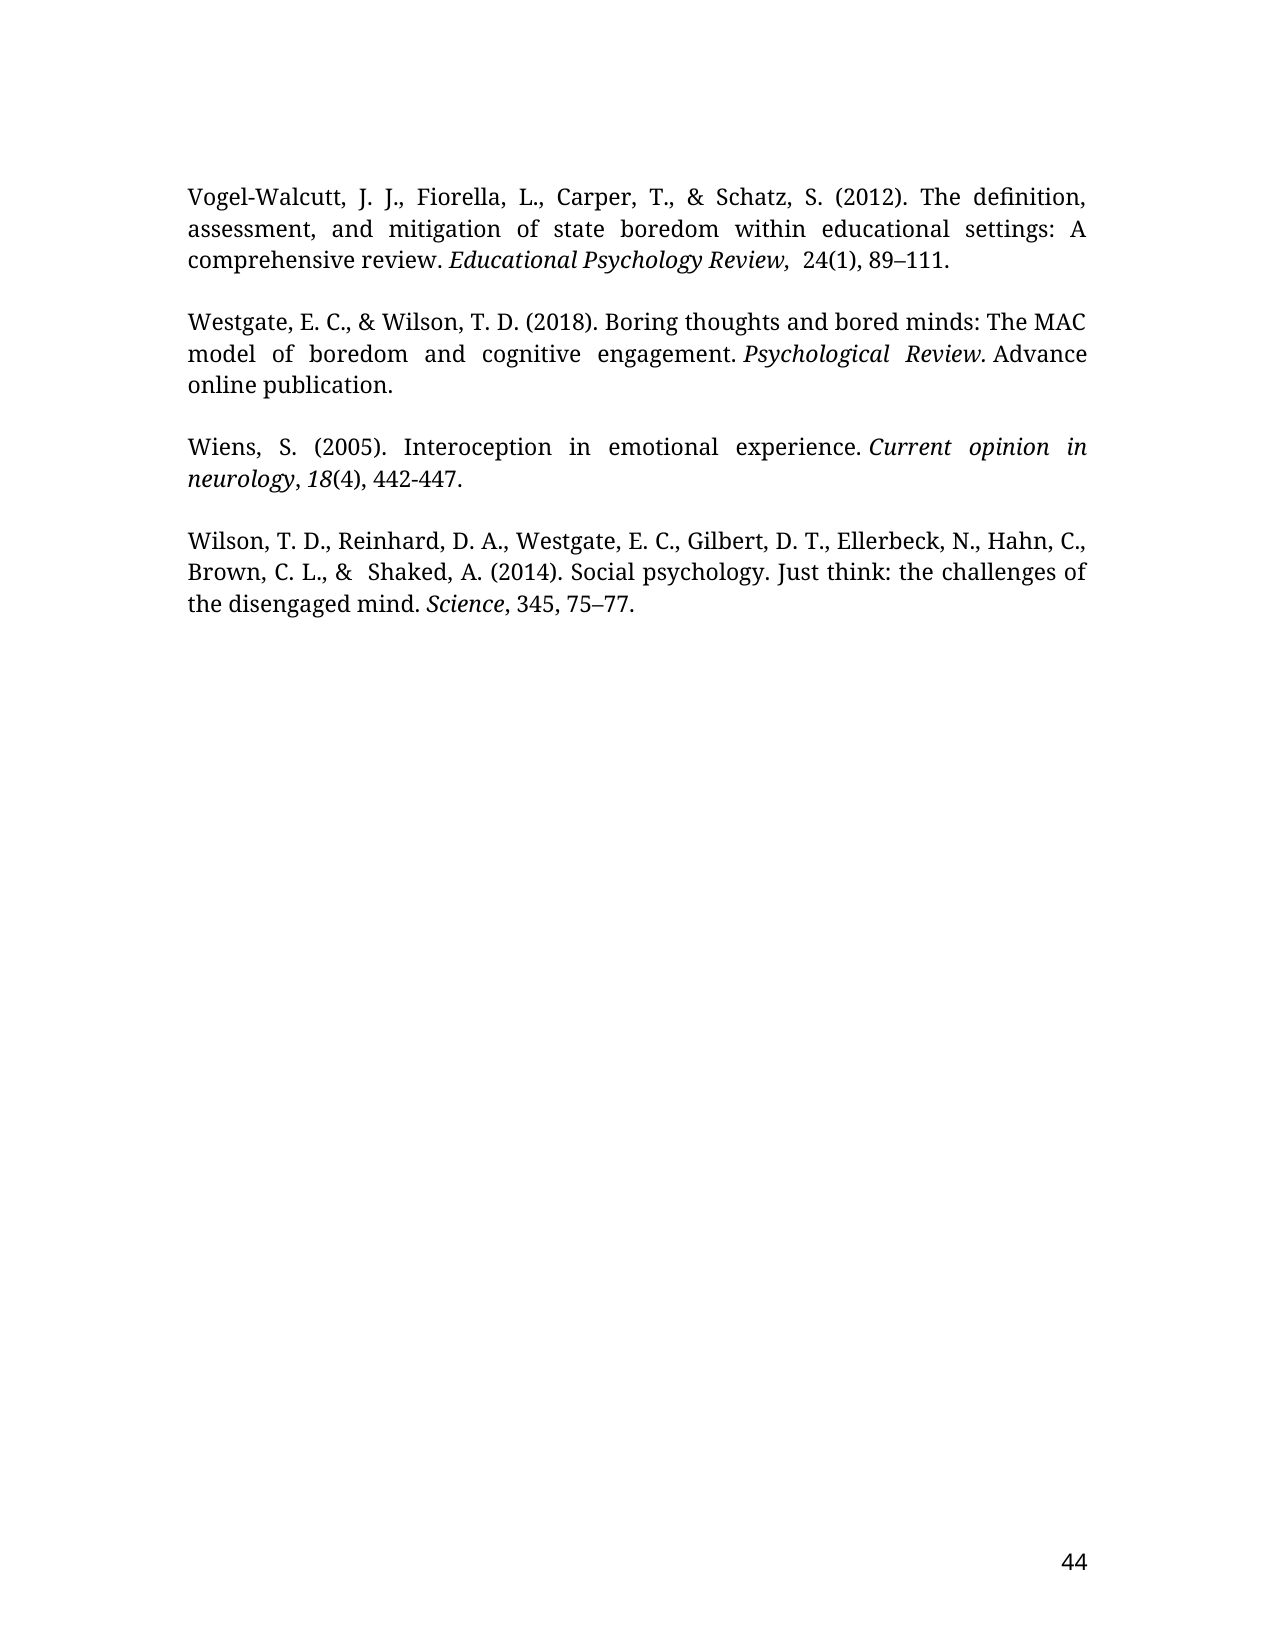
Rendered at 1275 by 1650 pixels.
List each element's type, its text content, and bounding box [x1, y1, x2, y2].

text Vogel-Walcutt, J. J., Fiorella, L., Carper, T., & Schatz, S. (2012). The definition, assessment, and mitigation of state boredom within educational settings: A comprehensive review. Educational Psychology Review, 24(1), 89–111. [187, 181, 1087, 275]
text Wiens, S. (2005). Interoception in emotional experience. Current opinion in neurology, 18(4), 442-447. [187, 431, 1087, 494]
text Westgate, E. C., & Wilson, T. D. (2018). Boring thoughts and bored minds: The MAC model of boredom and cognitive engagement. Psychological Review. Advance online publication. [187, 306, 1087, 400]
text Wilson, T. D., Reinhard, D. A., Westgate, E. C., Gilbert, D. T., Ellerbeck, N., Hahn, C., Brown, C. L., & Shaked, A. (2014). Social psychology. Just think: the challenges of the disengaged mind. Science, 345, 75–77. [187, 525, 1087, 619]
